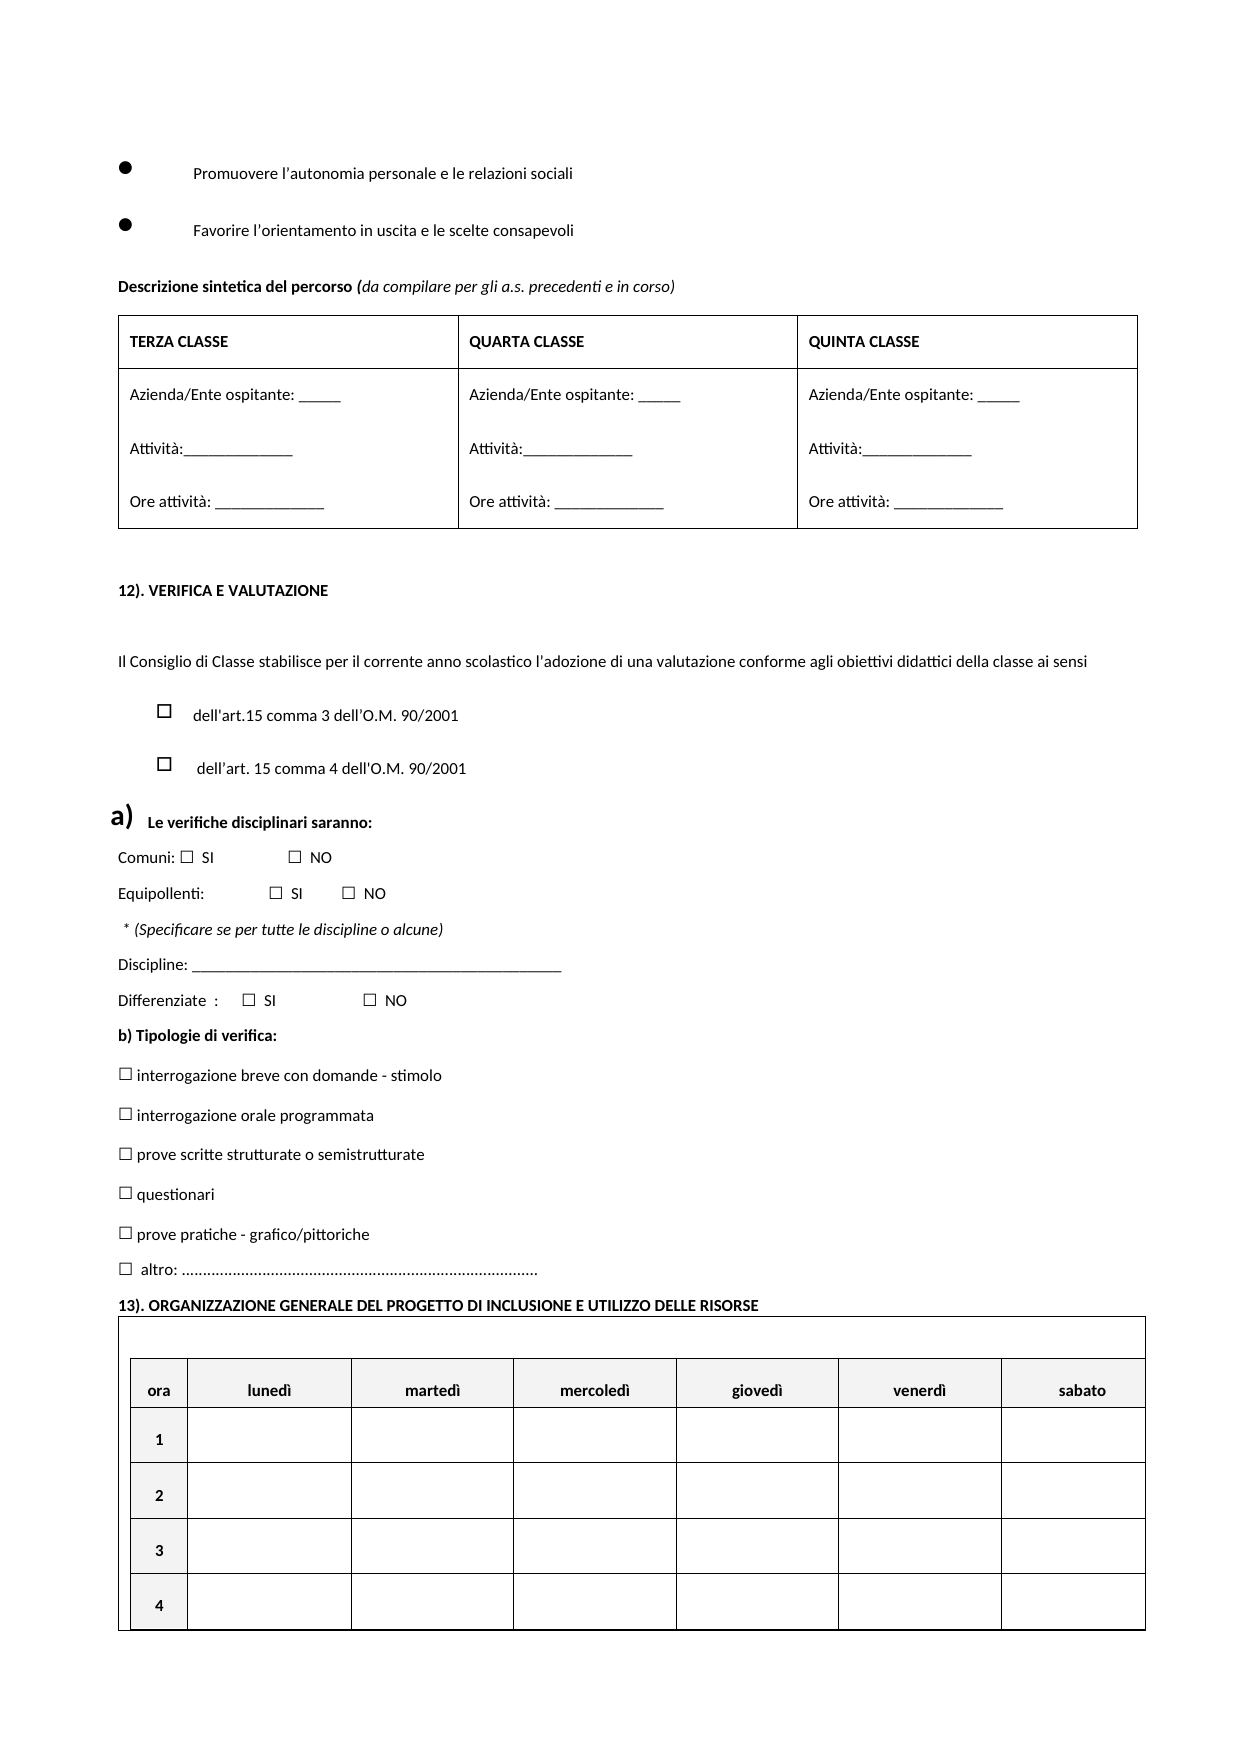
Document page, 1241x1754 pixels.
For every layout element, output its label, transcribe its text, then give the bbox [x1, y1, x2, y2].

text Descrizione sintetica del percorso (da compilare per gli a.s. precedenti e in corso) [118, 261, 1122, 297]
text ☐ interrogazione orale programmata [118, 1086, 1122, 1125]
list Favorire l’orientamento in uscita e le scelte consapevoli [118, 204, 1122, 242]
text Discipline: ____________________________________________ [118, 939, 1122, 975]
text ☐ altro: .................................................................................... [118, 1244, 1122, 1280]
text Il Consiglio di Classe stabilisce per il corrente anno scolastico l’adozione di una valutazione conforme agli obiettivi didattici della classe ai sensi [118, 636, 1122, 672]
text ☐ prove scritte strutturate o semistrutturate [118, 1125, 1122, 1165]
table_header QUARTA CLASSE [459, 316, 797, 368]
table_header QUINTA CLASSE [798, 316, 1137, 368]
table_cell Azienda/Ente ospitante: _____ Attività:_____________ Ore attività: _____________ [459, 369, 797, 528]
text Comuni: ☐ SI ☐ NO [118, 832, 1122, 868]
list dell’art. 15 comma 4 dell'O.M. 90/2001 [155, 743, 1122, 779]
text * (Specificare se per tutte le discipline o alcune) [118, 903, 1122, 939]
text Differenziate : ☐ SI ☐ NO [118, 975, 1122, 1010]
table_cell Azienda/Ente ospitante: _____ Attività:_____________ Ore attività: _____________ [119, 369, 458, 528]
text ☐ prove pratiche - grafico/pittoriche [118, 1205, 1122, 1244]
list dell'art.15 comma 3 dell’O.M. 90/2001 [155, 690, 1122, 725]
list Promuovere l’autonomia personale e le relazioni sociali [118, 148, 1122, 186]
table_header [119, 1317, 1145, 1629]
text 12). VERIFICA E VALUTAZIONE [118, 565, 1063, 601]
text 13). ORGANIZZAZIONE GENERALE DEL PROGETTO DI INCLUSIONE E UTILIZZO DELLE RISORSE [118, 1280, 1122, 1316]
text ☐ interrogazione breve con domande - stimolo [118, 1046, 1122, 1086]
list Le verifiche disciplinari saranno: [110, 797, 1122, 832]
text Equipollenti: ☐ SI ☐ NO [118, 868, 1122, 903]
text ☐ questionari [118, 1165, 1122, 1205]
table_header TERZA CLASSE [119, 316, 458, 368]
text b) Tipologie di verifica: [118, 1010, 1122, 1046]
table_cell Azienda/Ente ospitante: _____ Attività:_____________ Ore attività: _____________ [798, 369, 1137, 528]
